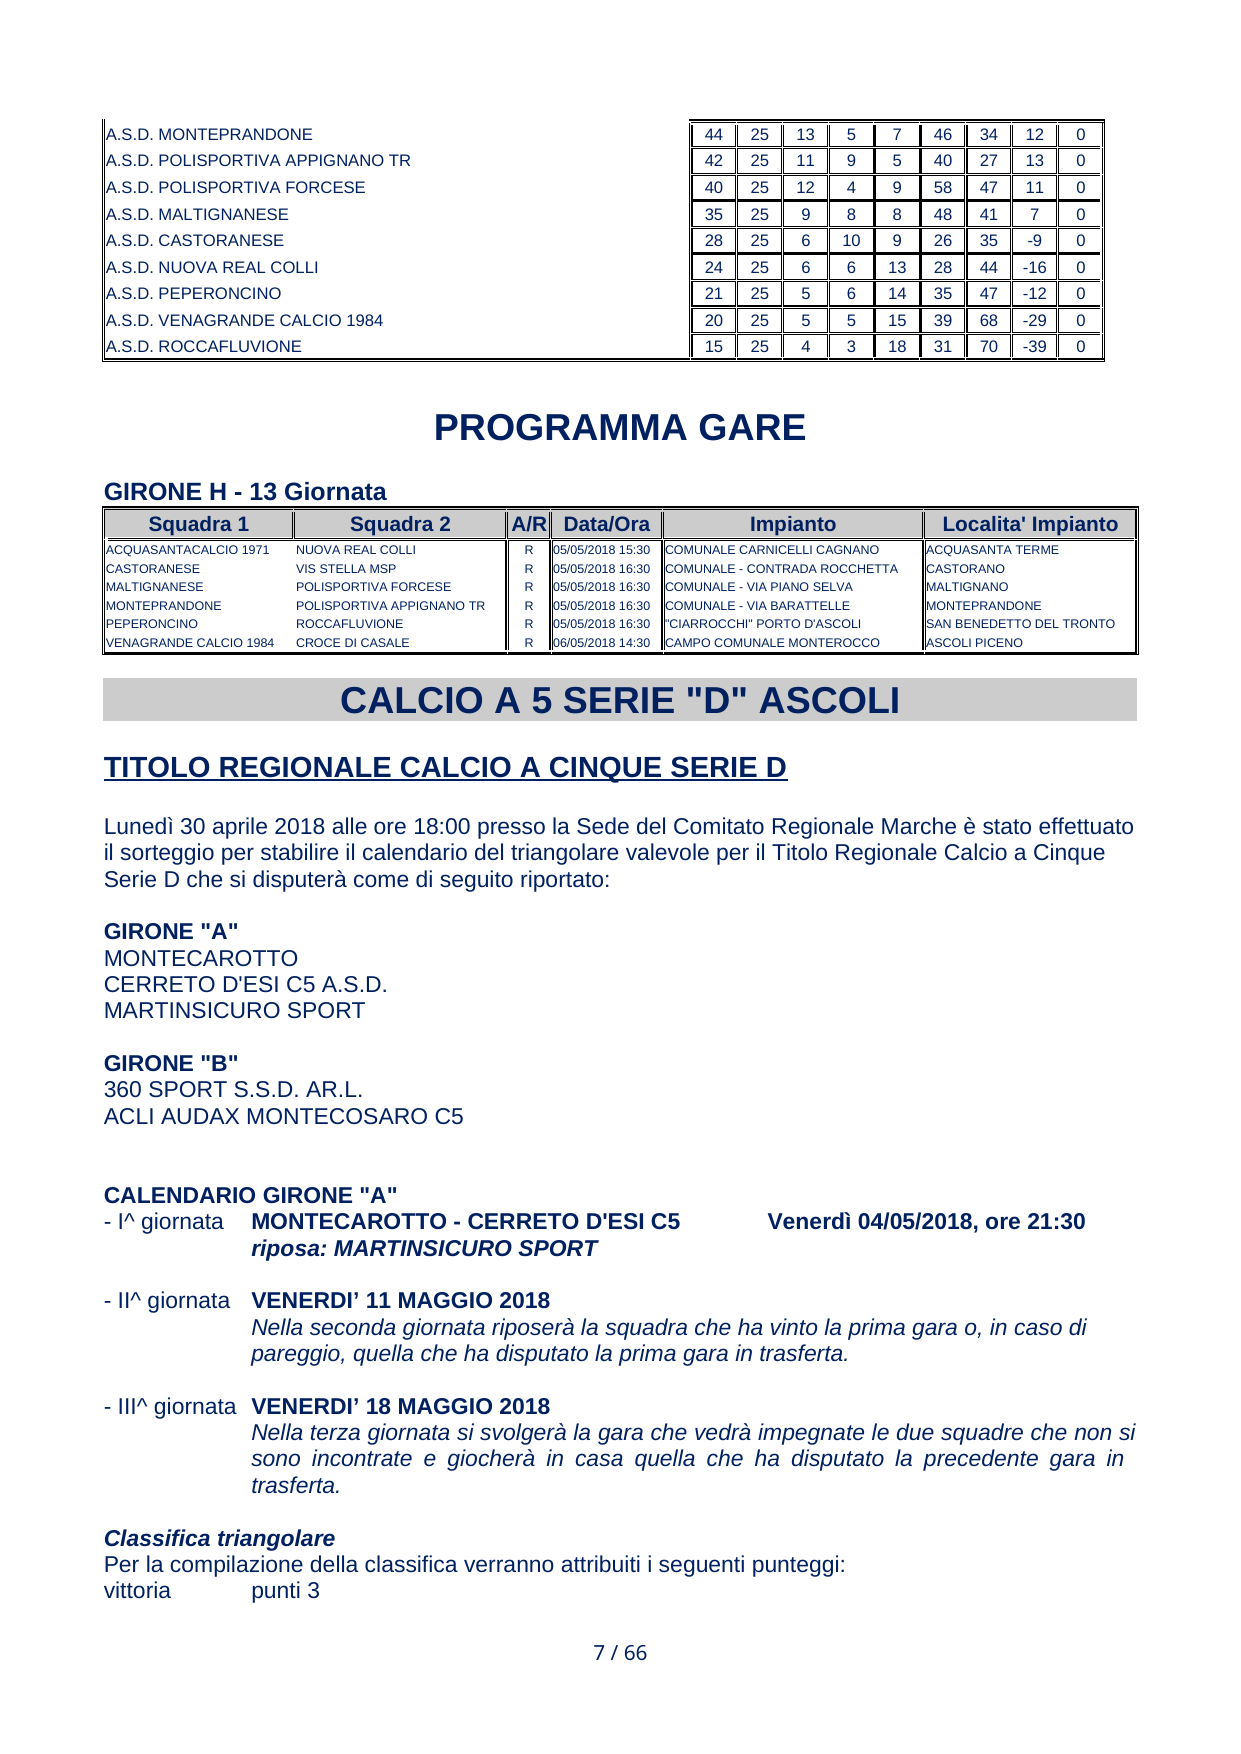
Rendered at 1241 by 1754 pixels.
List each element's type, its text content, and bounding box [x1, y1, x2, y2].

text Nella seconda giornata riposerà la squadra che ha vinto la prima gara o, in caso di pareggio, quella che ha disputato la prima gara in trasferta. [141, 1314, 1137, 1366]
table_cell -12 [1013, 282, 1056, 305]
table_cell 25 [738, 149, 781, 172]
table_cell 18 [874, 335, 920, 358]
table_cell 0 [1058, 226, 1103, 252]
table_header Data/Ora [551, 510, 663, 537]
table_cell 0 [1059, 173, 1102, 199]
table_cell 7 [874, 121, 920, 146]
table_cell 25 [738, 202, 781, 226]
table_cell SAN BENEDETTO DEL TRONTO [926, 615, 1135, 633]
table_cell 06/05/2018 14:30 [551, 634, 663, 652]
table_cell 8 [830, 202, 873, 226]
table_cell 12 [784, 176, 827, 199]
table_cell 05/05/2018 16:30 [553, 559, 661, 578]
table_cell -9 [1013, 229, 1056, 252]
text CALCIO A 5 SERIE "D" ASCOLI [103, 678, 1137, 721]
table_cell 42 [693, 149, 735, 172]
table_cell COMUNALE - VIA PIANO SELVA [665, 578, 922, 596]
table_cell 14 [876, 282, 919, 305]
table_cell 68 [968, 309, 1010, 332]
table_cell 25 [737, 123, 783, 146]
table_cell 0 [1058, 332, 1103, 358]
table_cell 05/05/2018 16:30 [553, 578, 661, 596]
text - II^ giornata VENERDI’ 11 MAGGIO 2018 [103, 1287, 1137, 1314]
table_cell 25 [738, 309, 781, 332]
table_cell 34 [966, 123, 1012, 146]
text ACLI AUDAX MONTECOSARO C5 [103, 1103, 1137, 1129]
table_cell VENAGRANDE CALCIO 1984 [105, 634, 294, 652]
table_cell 11 [1013, 176, 1056, 199]
table_header Squadra 2 [294, 510, 507, 537]
table_cell ACQUASANTACALCIO 1971 [105, 538, 294, 559]
table_cell 3 [829, 335, 874, 358]
table_cell NUOVA REAL COLLI [294, 541, 505, 559]
text GIRONE H - 13 Giornata [103, 477, 1137, 506]
text Lunedì 30 aprile 2018 alle ore 18:00 presso la Sede del Comitato Regionale Marche è stato effettuato il sorteggio per stabilire il calendario del triangolare valevole per il Titolo Regionale Calcio a Cinque Serie D che si disputerà come di seguito riportato: [103, 813, 1137, 892]
table_cell 26 [922, 229, 964, 252]
table_cell 25 [738, 229, 781, 252]
table_cell A.S.D. PEPERONCINO [105, 279, 689, 305]
table_cell POLISPORTIVA APPIGNANO TR [294, 596, 505, 615]
text CERRETO D'ESI C5 A.S.D. [103, 971, 1137, 997]
table_cell 5 [876, 149, 919, 172]
table_cell CASTORANESE [105, 559, 294, 578]
table_cell 25 [737, 335, 783, 358]
text 360 SPORT S.S.D. AR.L. [103, 1076, 1137, 1103]
table_cell 5 [784, 282, 827, 305]
table_cell "CIARROCCHI" PORTO D'ASCOLI [665, 615, 922, 633]
table_cell 44 [968, 255, 1010, 279]
table_cell R [509, 615, 549, 633]
table_cell 05/05/2018 16:30 [553, 596, 661, 615]
table_header Localita' Impianto [924, 510, 1135, 537]
table_cell 35 [968, 229, 1010, 252]
table_cell 25 [738, 282, 781, 305]
table_cell 5 [829, 121, 874, 146]
table_cell 8 [876, 202, 919, 226]
table_cell 4 [783, 335, 828, 358]
table_cell 58 [922, 176, 964, 199]
table_cell MONTEPRANDONE [926, 596, 1135, 615]
table_cell -29 [1013, 309, 1056, 332]
text GIRONE "B" [103, 1050, 1137, 1076]
table_cell 0 [1059, 199, 1102, 226]
table_cell A.S.D. MALTIGNANESE [105, 199, 689, 226]
table_cell A.S.D. POLISPORTIVA FORCESE [105, 173, 689, 199]
table_cell 9 [830, 149, 873, 172]
table_cell 27 [968, 149, 1010, 172]
table_cell ASCOLI PICENO [924, 634, 1135, 652]
table_cell 47 [968, 176, 1010, 199]
table_cell 0 [1059, 252, 1102, 279]
text riposa: MARTINSICURO SPORT [103, 1234, 1137, 1261]
table_cell 11 [784, 149, 827, 172]
text TITOLO REGIONALE CALCIO A CINQUE SERIE D [103, 750, 1137, 784]
table_cell 15 [691, 335, 737, 358]
table_cell 46 [920, 121, 966, 146]
table_cell ROCCAFLUVIONE [294, 615, 505, 633]
table_cell 13 [783, 123, 828, 146]
table_cell A.S.D. VENAGRANDE CALCIO 1984 [105, 305, 689, 332]
table_cell R [509, 559, 549, 578]
table_cell 6 [830, 255, 873, 279]
table_cell 20 [693, 309, 735, 332]
table_cell 10 [830, 229, 873, 252]
table_cell 48 [922, 202, 964, 226]
text MARTINSICURO SPORT [103, 997, 1137, 1024]
table_cell 24 [693, 255, 735, 279]
table_cell 35 [922, 282, 964, 305]
table_cell 5 [830, 309, 873, 332]
table_cell 41 [968, 202, 1010, 226]
table_cell -16 [1013, 255, 1056, 279]
table_cell COMUNALE - VIA BARATTELLE [665, 596, 922, 615]
table_cell 25 [738, 255, 781, 279]
table_cell PEPERONCINO [105, 615, 294, 633]
table_cell R [509, 578, 549, 596]
text Nella terza giornata si svolgerà la gara che vedrà impegnate le due squadre che non si sono incontrate e giocherà in casa quella che ha disputato la precedente gara in trasferta. [178, 1419, 1137, 1498]
table_cell 05/05/2018 16:30 [553, 615, 661, 633]
text Classifica triangolare [103, 1524, 1137, 1551]
table_cell MONTEPRANDONE [105, 596, 294, 615]
table_cell CROCE DI CASALE [294, 634, 507, 652]
table_cell ACQUASANTA TERME [926, 538, 1136, 559]
text - III^ giornata VENERDI’ 18 MAGGIO 2018 [103, 1393, 1137, 1419]
table_cell 70 [966, 335, 1012, 358]
table_header Squadra 1 [105, 510, 294, 537]
table_cell 31 [920, 332, 966, 358]
text GIRONE "A" [103, 918, 1137, 945]
table_cell 44 [691, 123, 737, 146]
table_cell 21 [693, 282, 735, 305]
table_cell CAMPO COMUNALE MONTEROCCO [663, 634, 924, 652]
table_cell 15 [876, 309, 919, 332]
table_cell 0 [1058, 279, 1103, 305]
table_cell 7 [1013, 202, 1056, 226]
table_cell 5 [784, 309, 827, 332]
table_cell A.S.D. POLISPORTIVA APPIGNANO TR [105, 146, 689, 172]
table_cell 0 [1058, 123, 1102, 146]
table_cell 47 [968, 282, 1010, 305]
table_cell COMUNALE CARNICELLI CAGNANO [665, 541, 922, 559]
table_cell 40 [693, 176, 735, 199]
table_cell 9 [876, 176, 919, 199]
table_cell 13 [1013, 149, 1056, 172]
table_cell 35 [693, 202, 735, 226]
table_cell MALTIGNANO [926, 578, 1135, 596]
table_cell 6 [830, 282, 873, 305]
table_cell COMUNALE - CONTRADA ROCCHETTA [665, 559, 922, 578]
table_cell 25 [738, 176, 781, 199]
text CALENDARIO GIRONE "A" [103, 1182, 1137, 1208]
table_header Impianto [663, 510, 924, 537]
table_cell MALTIGNANESE [105, 578, 294, 596]
table_cell -39 [1012, 335, 1058, 358]
text - I^ giornata MONTECAROTTO - CERRETO D'ESI C5 Venerdì 04/05/2018, ore 21:30 [103, 1208, 1137, 1234]
table_cell CASTORANO [926, 559, 1135, 578]
table_cell 9 [876, 229, 919, 252]
text MONTECAROTTO [103, 945, 1137, 971]
table_cell 0 [1059, 305, 1102, 332]
table_cell 39 [922, 309, 964, 332]
table_cell R [509, 596, 549, 615]
table_cell 9 [784, 202, 827, 226]
table_cell A.S.D. ROCCAFLUVIONE [105, 332, 691, 358]
table_cell 28 [922, 255, 964, 279]
text Per la compilazione della classifica verranno attribuiti i seguenti punteggi: [103, 1551, 1137, 1577]
table_cell 05/05/2018 15:30 [553, 541, 661, 559]
table_cell R [509, 541, 549, 559]
table_cell 28 [693, 229, 735, 252]
text vittoria punti 3 [103, 1577, 1137, 1603]
table_header A/R [507, 510, 551, 537]
table_cell A.S.D. NUOVA REAL COLLI [105, 252, 689, 279]
text PROGRAMMA GARE [103, 405, 1137, 448]
table_cell 12 [1012, 123, 1058, 146]
table_cell 13 [876, 255, 919, 279]
table_cell A.S.D. MONTEPRANDONE [105, 119, 691, 146]
table_cell POLISPORTIVA FORCESE [294, 578, 505, 596]
table_cell 4 [830, 176, 873, 199]
table_cell 0 [1058, 146, 1103, 172]
table_cell 6 [784, 255, 827, 279]
table_cell 6 [784, 229, 827, 252]
table_cell R [507, 634, 551, 652]
table_cell VIS STELLA MSP [294, 559, 505, 578]
table_cell A.S.D. CASTORANESE [105, 226, 689, 252]
table_cell 40 [922, 149, 964, 172]
